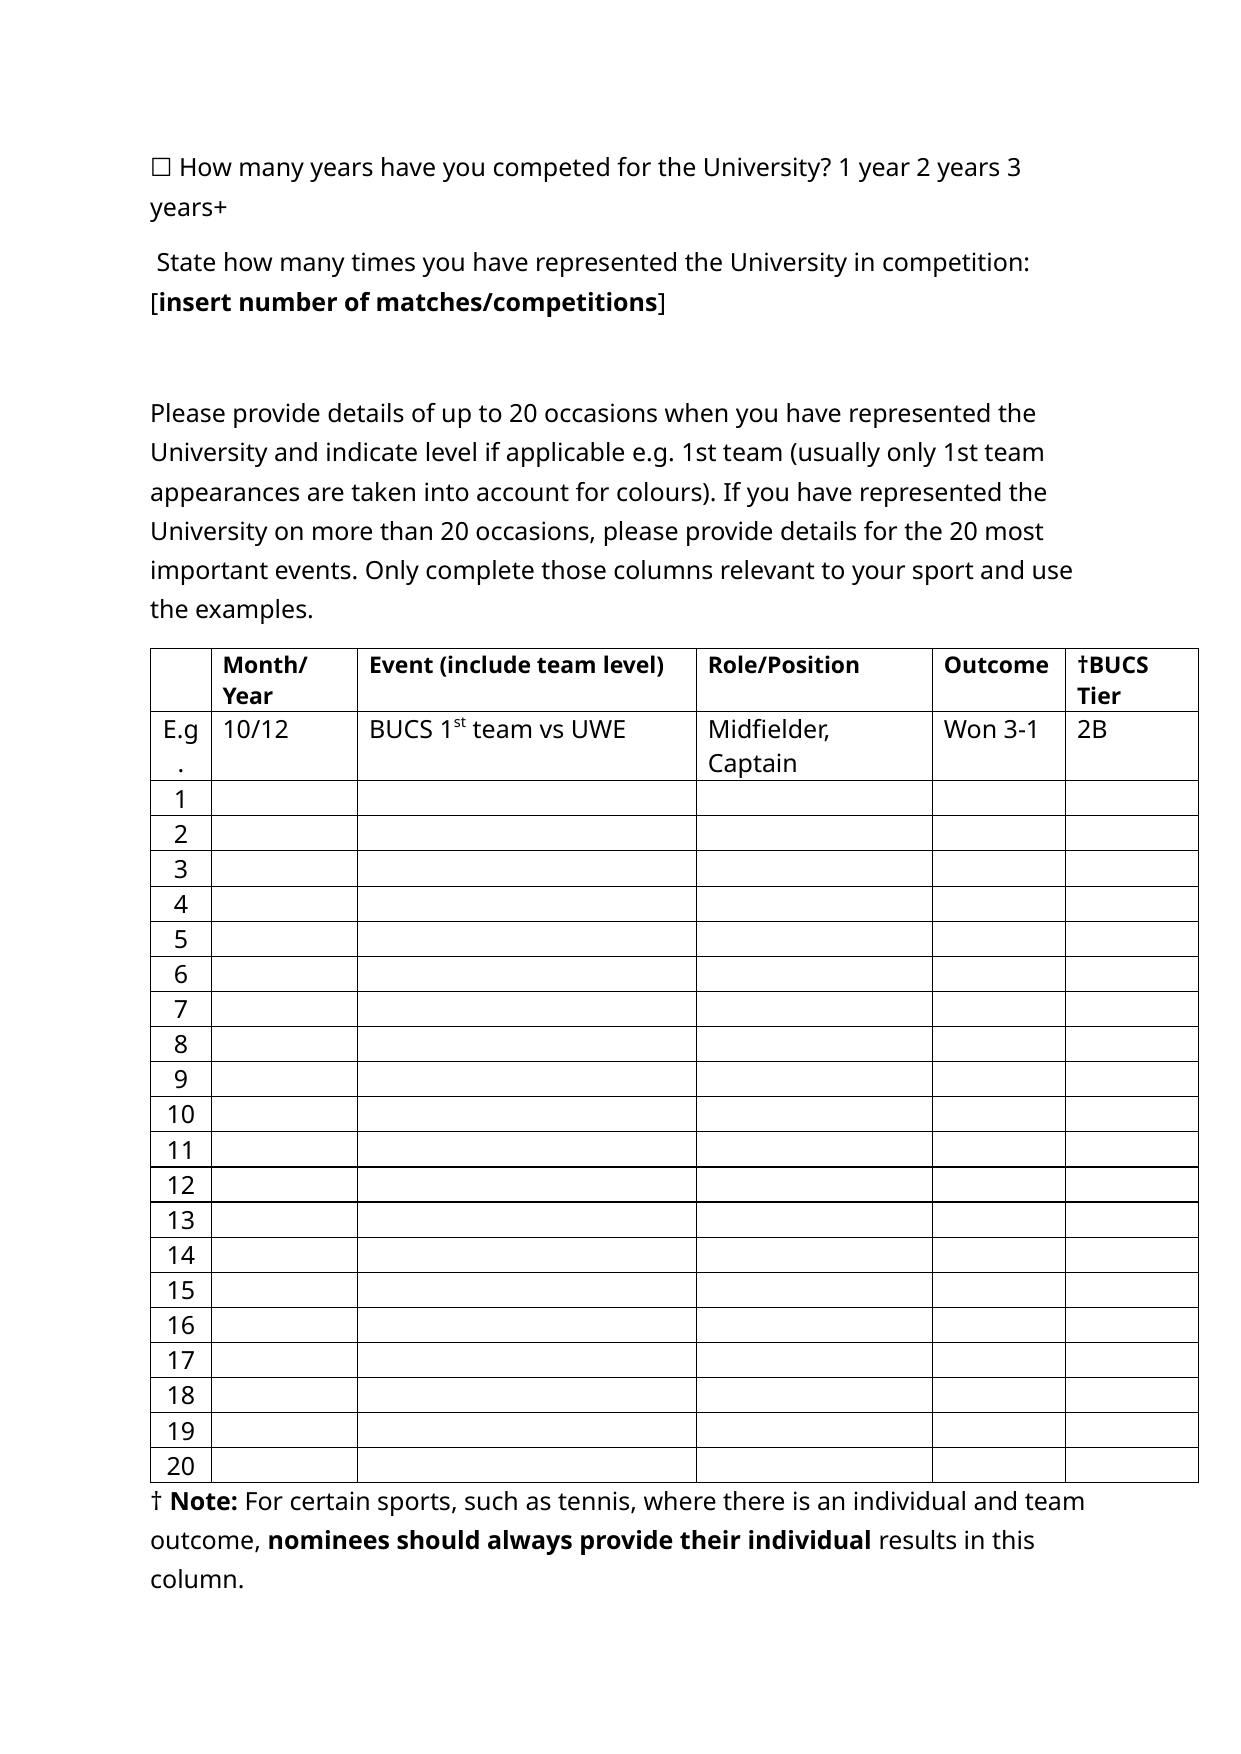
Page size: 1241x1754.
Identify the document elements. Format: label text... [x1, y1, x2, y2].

table_cell [1066, 1168, 1198, 1201]
table_cell 10 [151, 1097, 211, 1131]
table_cell [933, 816, 1065, 850]
table_cell 16 [151, 1308, 211, 1342]
table_cell [697, 1308, 932, 1342]
table_cell [697, 887, 932, 921]
table_cell [697, 1062, 932, 1096]
table_cell [697, 1273, 932, 1307]
table_cell 19 [151, 1413, 211, 1447]
table_cell 13 [151, 1203, 211, 1237]
table_cell [697, 922, 932, 956]
table_cell [358, 1413, 696, 1447]
table_cell [212, 957, 357, 991]
text State how many times you have represented the University in competition: [insert number of matches/competitions] [150, 245, 1090, 318]
table_cell 9 [151, 1062, 211, 1096]
table_cell [697, 1413, 932, 1447]
table_cell [1066, 957, 1198, 991]
table_cell [933, 1413, 1065, 1447]
table_cell 11 [151, 1132, 211, 1166]
table_cell Midfielder, Captain [697, 712, 932, 780]
table_cell [697, 1132, 932, 1166]
table_cell [212, 1062, 357, 1096]
table_cell [933, 1168, 1065, 1201]
table_cell E.g. [151, 712, 211, 780]
table_cell [212, 1448, 357, 1482]
table_cell [358, 1203, 696, 1237]
table_cell [358, 851, 696, 886]
table_cell 1 [151, 781, 211, 815]
table_cell [933, 1203, 1065, 1237]
table_cell [1066, 851, 1198, 886]
table_cell [933, 1097, 1065, 1131]
table_cell [697, 1378, 932, 1412]
table_cell [697, 1448, 932, 1482]
table_cell [1066, 1378, 1198, 1412]
table_cell [1066, 1203, 1198, 1237]
table_cell [358, 1097, 696, 1131]
text † Note: For certain sports, such as tennis, where there is an individual and team outcome, nominees should always provide their individual results in this column. [150, 1483, 1090, 1596]
table_cell [212, 1343, 357, 1377]
table_cell [212, 1413, 357, 1447]
table_header [151, 649, 211, 711]
table_cell 4 [151, 887, 211, 921]
table_cell [358, 1132, 696, 1166]
table_cell [212, 1273, 357, 1307]
table_cell [358, 922, 696, 956]
table_cell [933, 1343, 1065, 1377]
table_cell 17 [151, 1343, 211, 1377]
table_cell [1066, 1448, 1198, 1482]
table_header Month/Year [212, 649, 357, 711]
table_cell 12 [151, 1168, 211, 1201]
table_cell [1066, 816, 1198, 850]
table_cell [1066, 1273, 1198, 1307]
table_cell [358, 1062, 696, 1096]
table_cell [212, 1097, 357, 1131]
table_cell [1066, 1238, 1198, 1272]
table_cell [933, 1448, 1065, 1482]
table_cell [1066, 1132, 1198, 1166]
table_cell [212, 1378, 357, 1412]
table_cell [1066, 1413, 1198, 1447]
table_cell [358, 816, 696, 850]
table_cell [933, 1308, 1065, 1342]
table_cell [1066, 1027, 1198, 1061]
table_cell [697, 992, 932, 1026]
table_cell [933, 1027, 1065, 1061]
text Please provide details of up to 20 occasions when you have represented the University and indicate level if applicable e.g. 1st team (usually only 1st team appearances are taken into account for colours). If you have represented the University on more than 20 occasions, please provide details for the 20 most important events. Only complete those columns relevant to your sport and use the examples. [150, 396, 1090, 626]
table_cell [1066, 1308, 1198, 1342]
table_cell [212, 992, 357, 1026]
table_cell [358, 1343, 696, 1377]
table_cell [358, 781, 696, 815]
table_cell 3 [151, 851, 211, 886]
table_cell [1066, 992, 1198, 1026]
table_cell [933, 957, 1065, 991]
table_cell [697, 816, 932, 850]
table_cell [933, 1132, 1065, 1166]
table_cell [933, 887, 1065, 921]
table_cell [212, 1168, 357, 1201]
table_cell 2B [1066, 712, 1198, 780]
table_cell 20 [151, 1448, 211, 1482]
table_cell [933, 1378, 1065, 1412]
table_cell [358, 1448, 696, 1482]
table_cell [697, 1168, 932, 1201]
table_cell [358, 887, 696, 921]
table_cell 15 [151, 1273, 211, 1307]
table_header Event (include team level) [358, 649, 696, 711]
table_cell 6 [151, 957, 211, 991]
table_header †BUCS Tier [1066, 649, 1198, 711]
table_cell [212, 851, 357, 886]
table_cell [697, 851, 932, 886]
table_cell 5 [151, 922, 211, 956]
table_cell [933, 1238, 1065, 1272]
table_cell [358, 1378, 696, 1412]
table_cell [1066, 922, 1198, 956]
table_cell [697, 781, 932, 815]
table_cell [212, 887, 357, 921]
table_cell [212, 1027, 357, 1061]
table_cell [697, 1343, 932, 1377]
table_cell [697, 1097, 932, 1131]
table_cell [358, 1168, 696, 1201]
table_cell [697, 1238, 932, 1272]
table_cell 7 [151, 992, 211, 1026]
table_cell [358, 1238, 696, 1272]
table_cell 8 [151, 1027, 211, 1061]
table_cell [212, 1238, 357, 1272]
table_cell [933, 922, 1065, 956]
table_cell [1066, 1097, 1198, 1131]
table_cell [212, 816, 357, 850]
table_cell 2 [151, 816, 211, 850]
table_cell [1066, 781, 1198, 815]
table_cell [933, 1062, 1065, 1096]
table_cell Won 3-1 [933, 712, 1065, 780]
table_cell [212, 781, 357, 815]
table_cell [697, 957, 932, 991]
table_cell [933, 992, 1065, 1026]
table_cell [212, 1308, 357, 1342]
table_cell [1066, 1343, 1198, 1377]
table_cell [933, 1273, 1065, 1307]
table_cell [1066, 1062, 1198, 1096]
table_cell [358, 1027, 696, 1061]
table_cell [212, 922, 357, 956]
table_cell 10/12 [212, 712, 357, 780]
table_header Role/Position [697, 649, 932, 711]
table_cell 18 [151, 1378, 211, 1412]
table_cell [697, 1203, 932, 1237]
table_cell [358, 957, 696, 991]
table_cell [1066, 887, 1198, 921]
table_cell BUCS 1st team vs UWE [358, 712, 696, 780]
table_cell 14 [151, 1238, 211, 1272]
table_cell [358, 1273, 696, 1307]
table_cell [212, 1203, 357, 1237]
table_header Outcome [933, 649, 1065, 711]
table_cell [697, 1027, 932, 1061]
table_cell [358, 992, 696, 1026]
text ☐ How many years have you competed for the University? 1 year 2 years 3 years+ [150, 150, 1090, 223]
table_cell [358, 1308, 696, 1342]
table_cell [933, 781, 1065, 815]
table_cell [212, 1132, 357, 1166]
table_cell [933, 851, 1065, 886]
